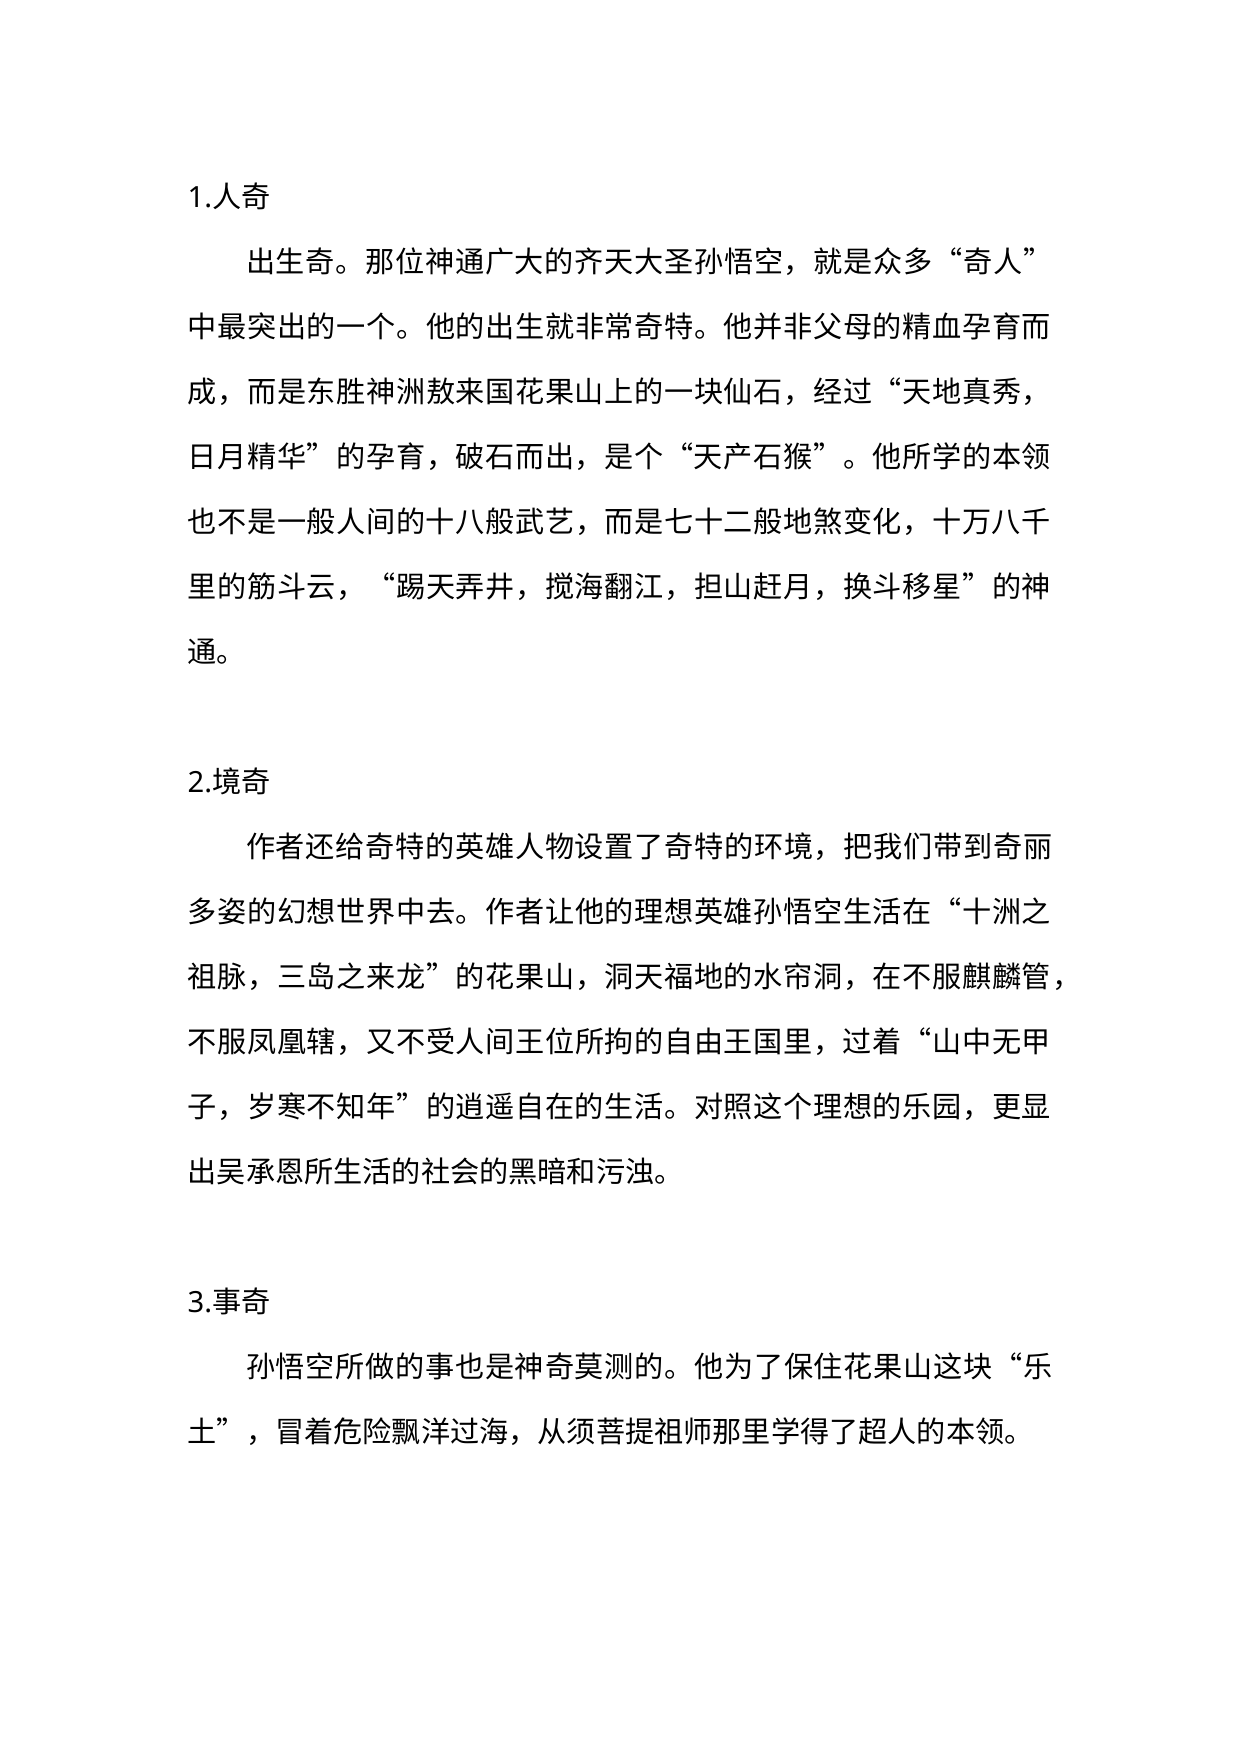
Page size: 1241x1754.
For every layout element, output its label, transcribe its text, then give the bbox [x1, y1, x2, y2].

text 作者还给奇特的英雄人物设置了奇特的环境，把我们带到奇丽多姿的幻想世界中去。作者让他的理想英雄孙悟空生活在“十洲之祖脉，三岛之来龙”的花果山，洞天福地的水帘洞，在不服麒麟管，不服凤凰辖，又不受人间王位所拘的自由王国里，过着“山中无甲子，岁寒不知年”的逍遥自在的生活。对照这个理想的乐园，更显出吴承恩所生活的社会的黑暗和污浊。 [187, 812, 1053, 1202]
text 2.境奇 [187, 747, 1053, 812]
text 1.人奇 [187, 162, 1053, 227]
text 3.事奇 [187, 1267, 1053, 1332]
text 孙悟空所做的事也是神奇莫测的。他为了保住花果山这块“乐土”，冒着危险飘洋过海，从须菩提祖师那里学得了超人的本领。 [187, 1332, 1053, 1462]
text 出生奇。那位神通广大的齐天大圣孙悟空，就是众多“奇人”中最突出的一个。他的出生就非常奇特。他并非父母的精血孕育而成，而是东胜神洲敖来国花果山上的一块仙石，经过“天地真秀，日月精华”的孕育，破石而出，是个“天产石猴”。他所学的本领也不是一般人间的十八般武艺，而是七十二般地煞变化，十万八千里的筋斗云，“踢天弄井，搅海翻江，担山赶月，换斗移星”的神通。 [187, 227, 1053, 682]
